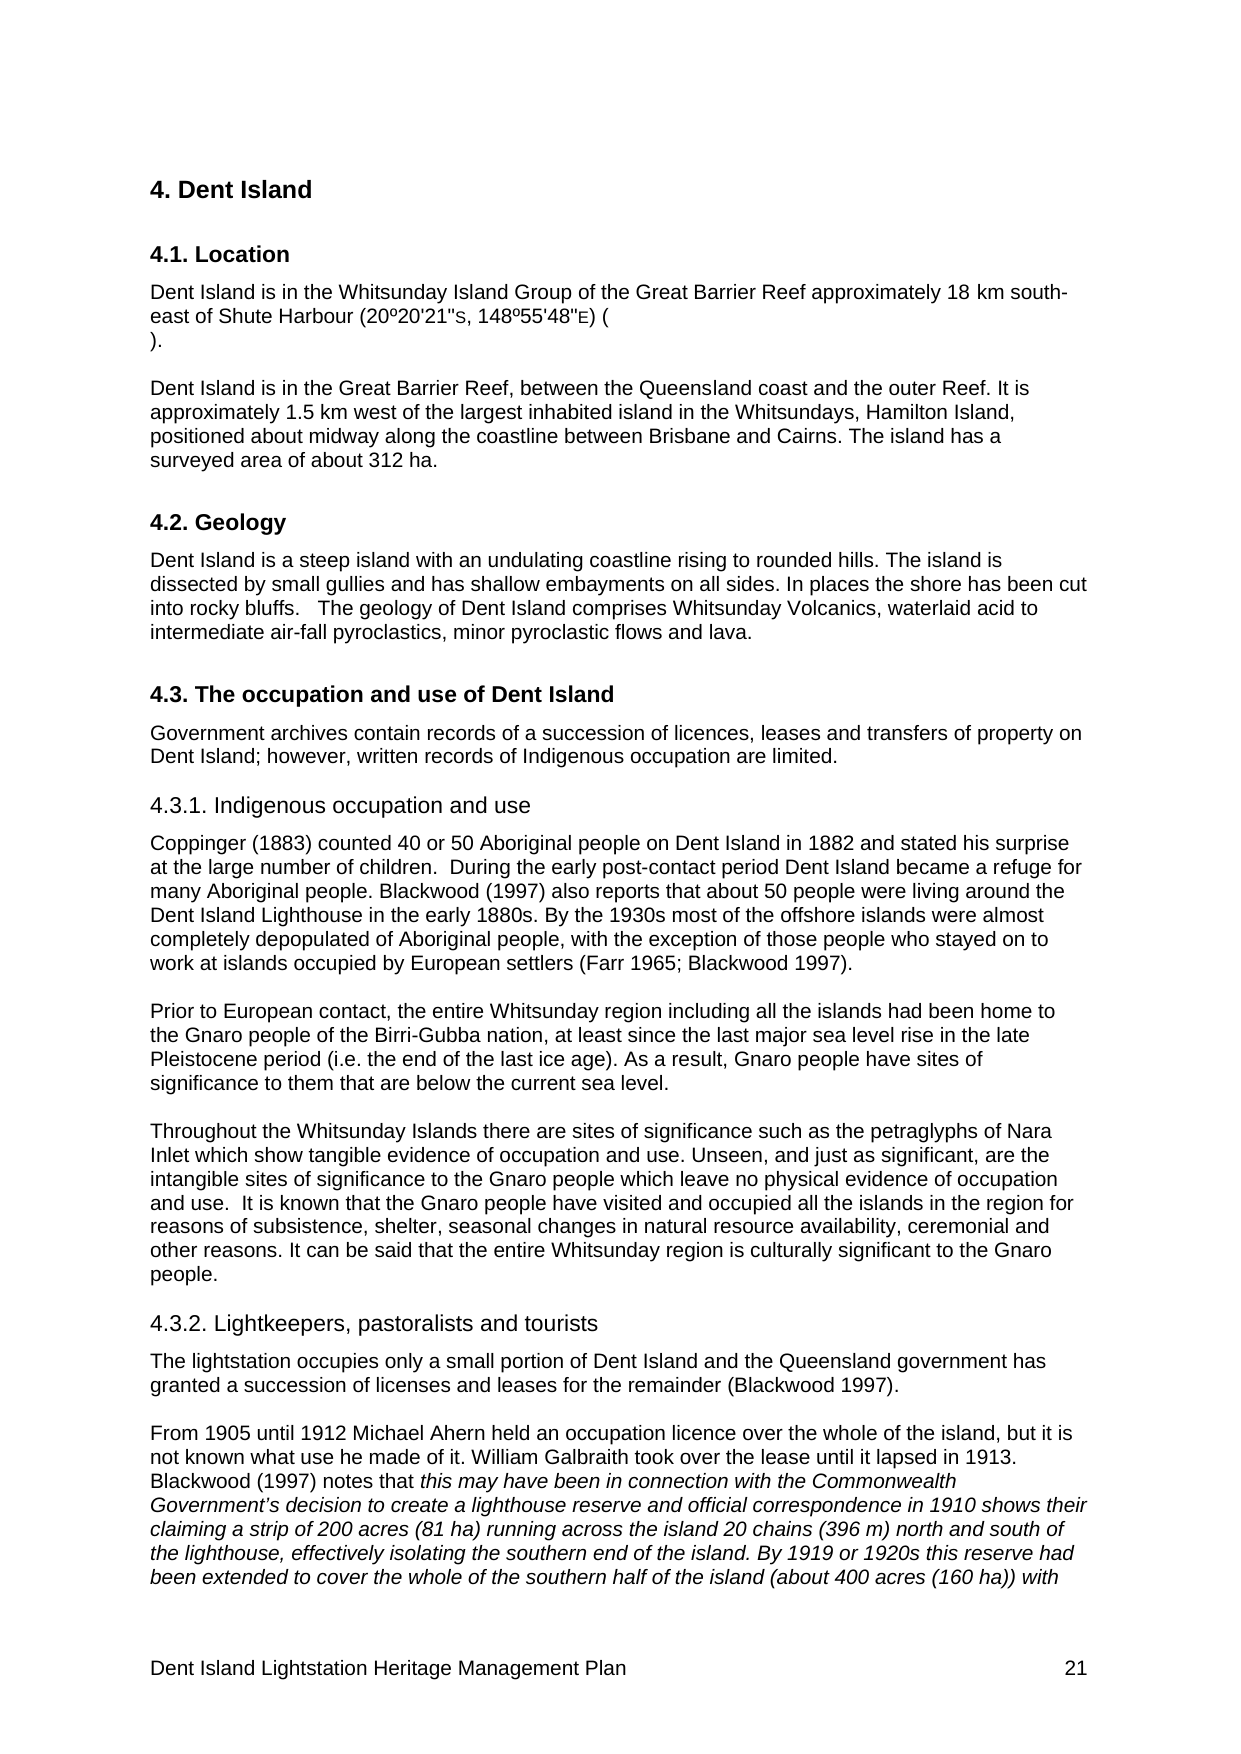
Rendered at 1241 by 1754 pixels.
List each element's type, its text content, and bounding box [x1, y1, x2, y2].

subtitle 4.3.2. Lightkeepers, pastoralists and tourists [150, 1310, 1090, 1337]
subtitle 4.3.1. Indigenous occupation and use [150, 792, 1090, 818]
text Dent Island is in the Great Barrier Reef, between the Queensland coast and the outer Reef. It is approximately 1.5 km west of the largest inhabited island in the Whitsundays, Hamilton Island, positioned about midway along the coastline between Brisbane and Cairns. The island has a surveyed area of about 312 ha. [150, 376, 1090, 472]
text Coppinger (1883) counted 40 or 50 Aboriginal people on Dent Island in 1882 and stated his surprise at the large number of children. During the early post-contact period Dent Island became a refuge for many Aboriginal people. Blackwood (1997) also reports that about 50 people were living around the Dent Island Lighthouse in the early 1880s. By the 1930s most of the offshore islands were almost completely depopulated of Aboriginal people, with the exception of those people who stayed on to work at islands occupied by European settlers (Farr 1965; Blackwood 1997). [150, 831, 1090, 975]
text The lightstation occupies only a small portion of Dent Island and the Queensland government has granted a succession of licenses and leases for the remainder (Blackwood 1997). [150, 1349, 1090, 1397]
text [150, 1421, 1090, 1589]
text Dent Island is in the Whitsunday Island Group of the Great Barrier Reef approximately 18 km south-east of Shute Harbour (20º20'21"s, 148º55'48"e) ( [150, 280, 1090, 328]
text Government archives contain records of a succession of licences, leases and transfers of property on Dent Island; however, written records of Indigenous occupation are limited. [150, 720, 1090, 768]
text Prior to European contact, the entire Whitsunday region including all the islands had been home to the Gnaro people of the Birri-Gubba nation, at least since the last major sea level rise in the late Pleistocene period (i.e. the end of the last ice age). As a result, Gnaro people have sites of significance to them that are below the current sea level. [150, 999, 1090, 1094]
subtitle 4.1. Location [150, 241, 1090, 268]
text Figure 3). [150, 328, 1090, 352]
subtitle 4. Dent Island [150, 175, 1090, 204]
subtitle 4.3. The occupation and use of Dent Island [150, 681, 1090, 708]
text Dent Island is a steep island with an undulating coastline rising to rounded hills. The island is dissected by small gullies and has shallow embayments on all sides. In places the shore has been cut into rocky bluffs. The geology of Dent Island comprises Whitsunday Volcanics, waterlaid acid to intermediate air-fall pyroclastics, minor pyroclastic flows and lava. [150, 548, 1090, 644]
subtitle 4.2. Geology [150, 509, 1090, 536]
text Throughout the Whitsunday Islands there are sites of significance such as the petraglyphs of Nara Inlet which show tangible evidence of occupation and use. Unseen, and just as significant, are the intangible sites of significance to the Gnaro people which leave no physical evidence of occupation and use. It is known that the Gnaro people have visited and occupied all the islands in the region for reasons of subsistence, shelter, seasonal changes in natural resource availability, ceremonial and other reasons. It can be said that the entire Whitsunday region is culturally significant to the Gnaro people. [150, 1118, 1090, 1286]
